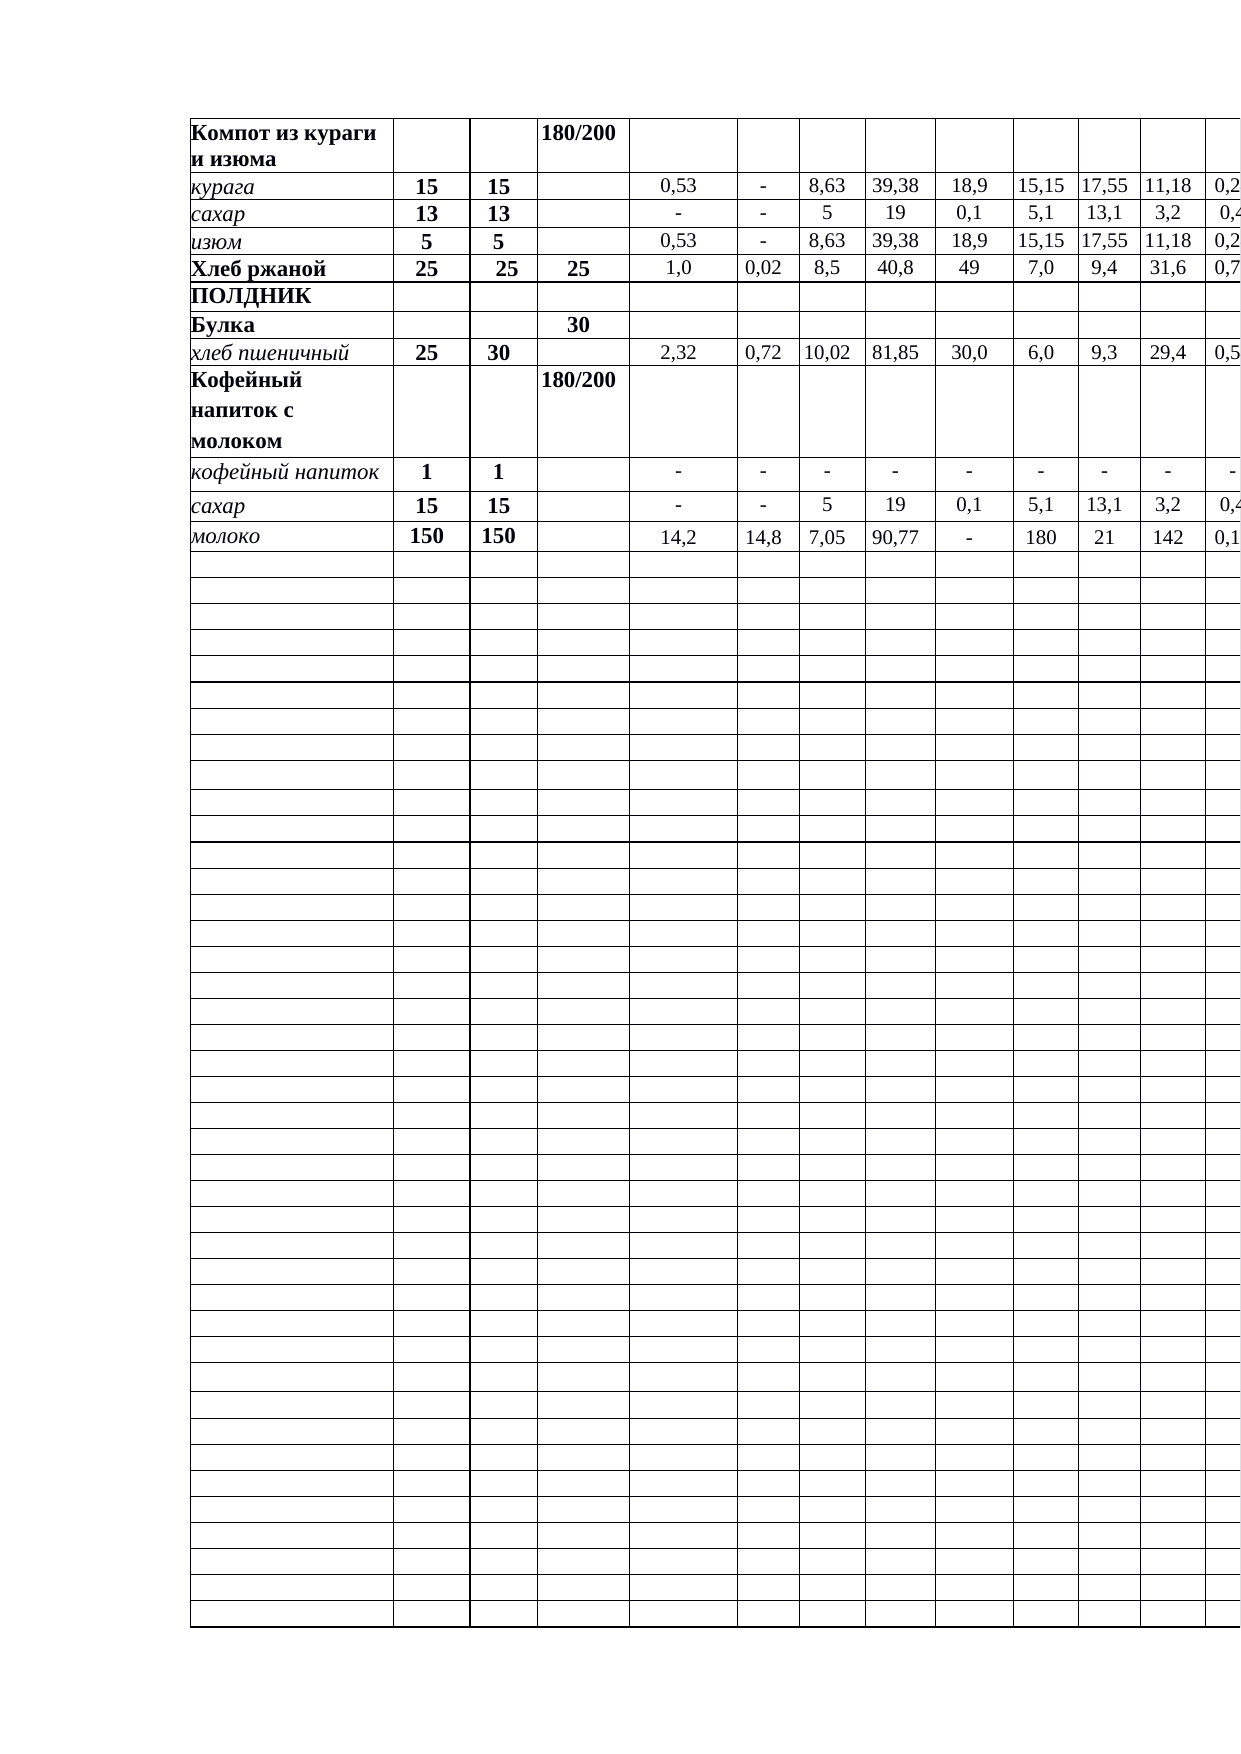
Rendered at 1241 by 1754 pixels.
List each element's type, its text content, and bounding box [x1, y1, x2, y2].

table_cell 0,53 [630, 228, 737, 254]
table_cell [738, 869, 799, 893]
table_cell [538, 656, 629, 681]
table_cell [1014, 578, 1078, 603]
table_cell [1079, 604, 1140, 629]
table_cell [471, 1181, 537, 1206]
table_cell [936, 1233, 1013, 1258]
table_cell [1206, 843, 1240, 867]
table_cell [1014, 1233, 1078, 1258]
table_cell [936, 709, 1013, 733]
table_cell [866, 947, 935, 972]
table_cell [1079, 630, 1140, 655]
table_cell 150 [394, 522, 469, 551]
table_cell [1141, 630, 1205, 655]
table_cell 17,55 [1079, 173, 1140, 199]
table_cell [1206, 761, 1240, 789]
table_cell [738, 1337, 799, 1362]
table_cell [800, 552, 865, 577]
table_cell [1014, 1337, 1078, 1362]
table_cell [471, 790, 537, 815]
table_cell [191, 1471, 393, 1496]
table_cell [1014, 816, 1078, 841]
table_cell [1141, 921, 1205, 946]
table_cell [1014, 312, 1078, 338]
table_cell [800, 366, 865, 457]
table_cell [1206, 1523, 1240, 1548]
table_cell [630, 735, 737, 759]
table_cell [800, 999, 865, 1024]
table_cell [471, 1129, 537, 1154]
table_cell [1141, 656, 1205, 681]
table_cell [1079, 1259, 1140, 1284]
table_cell [866, 1233, 935, 1258]
table_cell [1206, 1363, 1240, 1391]
table_cell [1206, 869, 1240, 893]
table_cell [738, 552, 799, 577]
table_cell - [738, 200, 799, 227]
table_cell [1079, 709, 1140, 733]
table_cell [738, 1311, 799, 1336]
table_cell [394, 1025, 469, 1050]
table_cell [738, 1497, 799, 1522]
table_cell [630, 947, 737, 972]
table_cell [1141, 709, 1205, 733]
table_cell [1206, 999, 1240, 1024]
table_cell [1014, 921, 1078, 946]
table_cell [1079, 947, 1140, 972]
table_cell [394, 578, 469, 603]
table_cell [630, 1051, 737, 1076]
table_cell [630, 552, 737, 577]
table_cell 6,0 [1014, 339, 1078, 365]
table_cell [738, 1051, 799, 1076]
table_cell [538, 200, 629, 227]
table_cell [1079, 1392, 1140, 1418]
table_cell [538, 1471, 629, 1496]
table_cell [394, 283, 469, 311]
table_cell [1014, 656, 1078, 681]
table_cell [800, 761, 865, 789]
table_cell Компот из кураги и изюма [191, 119, 393, 172]
table_cell [630, 761, 737, 789]
table_cell [1141, 790, 1205, 815]
table_cell [630, 1311, 737, 1336]
table_cell [471, 921, 537, 946]
table_cell [191, 1497, 393, 1522]
table_cell [866, 1103, 935, 1128]
table_cell [1014, 552, 1078, 577]
table_cell [866, 1051, 935, 1076]
table_cell [538, 604, 629, 629]
table_cell [738, 790, 799, 815]
table_cell [394, 119, 469, 172]
table_cell [738, 1181, 799, 1206]
table_cell [1014, 604, 1078, 629]
table_cell [394, 1419, 469, 1444]
table_cell [471, 1497, 537, 1522]
table_cell [1141, 1575, 1205, 1600]
table_cell [1079, 1103, 1140, 1128]
table_cell [538, 339, 629, 365]
table_cell 15 [471, 173, 537, 199]
table_cell [1079, 1419, 1140, 1444]
table_cell [1141, 869, 1205, 893]
table_cell [1141, 366, 1205, 457]
table_cell [1014, 1601, 1078, 1626]
table_cell [936, 604, 1013, 629]
table_cell [394, 604, 469, 629]
table_cell [1206, 1601, 1240, 1626]
table_cell [538, 683, 629, 707]
table_cell [1141, 1051, 1205, 1076]
table_cell 0,78 [1206, 255, 1240, 281]
table_cell [191, 1311, 393, 1336]
table_cell [936, 578, 1013, 603]
table_cell 5 [394, 228, 469, 254]
table_cell 5,1 [1014, 200, 1078, 227]
table_cell [538, 1129, 629, 1154]
table_cell хлеб пшеничный [191, 339, 393, 365]
table_cell [866, 366, 935, 457]
table_cell - [738, 458, 799, 491]
table_cell [1014, 973, 1078, 998]
table_cell [1141, 816, 1205, 841]
table_cell [1141, 1497, 1205, 1522]
table_cell [738, 947, 799, 972]
table_cell 0,1 [936, 200, 1013, 227]
table_cell [1141, 1259, 1205, 1284]
table_cell [471, 366, 537, 457]
table_cell [738, 1471, 799, 1496]
table_cell [191, 656, 393, 681]
table_cell [1206, 1103, 1240, 1128]
table_cell [738, 895, 799, 919]
table_cell [630, 843, 737, 867]
table_cell [1014, 1077, 1078, 1102]
table_cell сахар [191, 200, 393, 227]
table_cell [866, 1155, 935, 1180]
table_cell [191, 816, 393, 841]
table_cell [394, 552, 469, 577]
table_cell 13 [471, 200, 537, 227]
table_cell [800, 1285, 865, 1310]
table_cell [1141, 1129, 1205, 1154]
table_cell [538, 1311, 629, 1336]
table_cell 9,4 [1079, 255, 1140, 281]
table_cell Булка [191, 312, 393, 338]
table_cell [1141, 1419, 1205, 1444]
table_cell [394, 1392, 469, 1418]
table_cell [1206, 1259, 1240, 1284]
table_cell [538, 458, 629, 491]
table_cell [866, 1337, 935, 1362]
table_cell [471, 1392, 537, 1418]
table_cell 9,3 [1079, 339, 1140, 365]
table_cell [1014, 1523, 1078, 1548]
table_cell [800, 1181, 865, 1206]
table_cell [866, 973, 935, 998]
table_cell [936, 895, 1013, 919]
table_cell [394, 816, 469, 841]
table_cell [1141, 1601, 1205, 1626]
table_cell [800, 1207, 865, 1232]
table_cell [191, 1181, 393, 1206]
table_cell 0,1 [936, 492, 1013, 521]
table_cell [471, 1285, 537, 1310]
table_cell [936, 921, 1013, 946]
table_cell [1014, 1392, 1078, 1418]
table_cell - [1206, 458, 1240, 491]
table_cell [1079, 735, 1140, 759]
table_cell [630, 1181, 737, 1206]
table_cell - [630, 492, 737, 521]
table_cell [800, 1419, 865, 1444]
table_cell [800, 656, 865, 681]
table_cell [191, 1103, 393, 1128]
table_cell [394, 790, 469, 815]
table_cell 5,1 [1014, 492, 1078, 521]
table_cell [191, 869, 393, 893]
table_cell [1141, 683, 1205, 707]
table_cell [1141, 1207, 1205, 1232]
table_cell [800, 1549, 865, 1574]
table_cell [936, 1549, 1013, 1574]
table_cell [191, 1207, 393, 1232]
table_cell [394, 1497, 469, 1522]
table_cell 3,2 [1141, 492, 1205, 521]
table_cell [936, 366, 1013, 457]
table_cell 39,38 [866, 228, 935, 254]
table_cell [1206, 709, 1240, 733]
table_cell [1014, 1259, 1078, 1284]
table_cell [800, 973, 865, 998]
table_cell 5 [471, 228, 537, 254]
table_cell [191, 1392, 393, 1418]
table_cell [936, 1129, 1013, 1154]
table_cell [800, 735, 865, 759]
table_cell курага [191, 173, 393, 199]
table_cell 180 [1014, 522, 1078, 551]
table_cell [1014, 869, 1078, 893]
table_cell [630, 366, 737, 457]
table_cell 19 [866, 492, 935, 521]
table_cell [936, 683, 1013, 707]
table_cell 0,15 [1206, 522, 1240, 551]
table_cell [630, 1207, 737, 1232]
table_cell [1206, 312, 1240, 338]
table_cell [1079, 869, 1140, 893]
table_cell 13,1 [1079, 492, 1140, 521]
table_cell [936, 947, 1013, 972]
table_cell [630, 1103, 737, 1128]
table_cell 180/200 [538, 366, 629, 457]
table_cell [800, 283, 865, 311]
table_cell [866, 843, 935, 867]
table_cell [1014, 843, 1078, 867]
table_cell [1079, 921, 1140, 946]
table_cell [538, 735, 629, 759]
table_cell [866, 1523, 935, 1548]
table_cell [1079, 1233, 1140, 1258]
table_cell [471, 895, 537, 919]
table_cell [936, 1601, 1013, 1626]
table_cell [191, 947, 393, 972]
table_cell [191, 1051, 393, 1076]
table_cell [1014, 1025, 1078, 1050]
table_cell [191, 683, 393, 707]
table_cell [1206, 1497, 1240, 1522]
table_cell [191, 761, 393, 789]
table_cell [1206, 1337, 1240, 1362]
table_cell [394, 1259, 469, 1284]
table_cell [1079, 1207, 1140, 1232]
table_cell [394, 1285, 469, 1310]
table_cell [866, 999, 935, 1024]
table_cell [471, 1549, 537, 1574]
table_cell [800, 816, 865, 841]
table_cell [630, 999, 737, 1024]
table_cell [800, 1025, 865, 1050]
table_cell [936, 1051, 1013, 1076]
table_cell [1141, 578, 1205, 603]
table_cell [936, 552, 1013, 577]
table_cell [1141, 1311, 1205, 1336]
table_cell [1079, 1575, 1140, 1600]
table_cell [936, 656, 1013, 681]
table_cell [1141, 1285, 1205, 1310]
table_cell 0,72 [738, 339, 799, 365]
table_cell - [630, 200, 737, 227]
table_cell [936, 1181, 1013, 1206]
table_cell [800, 1601, 865, 1626]
table_cell [538, 578, 629, 603]
table_cell [800, 1259, 865, 1284]
table_cell [538, 173, 629, 199]
table_cell [1206, 1025, 1240, 1050]
table_cell [630, 1575, 737, 1600]
table_cell [1079, 973, 1140, 998]
table_cell [800, 843, 865, 867]
table_cell [1141, 1363, 1205, 1391]
table_cell 0,24 [1206, 228, 1240, 254]
table_cell [191, 1337, 393, 1362]
table_cell [1206, 683, 1240, 707]
table_cell [866, 1471, 935, 1496]
table_cell [471, 1025, 537, 1050]
table_cell 1 [471, 458, 537, 491]
table_cell [630, 630, 737, 655]
table_cell [538, 709, 629, 733]
table_cell [800, 921, 865, 946]
table_cell [866, 869, 935, 893]
table_cell [1206, 578, 1240, 603]
table_cell [1079, 1181, 1140, 1206]
table_cell [936, 1337, 1013, 1362]
table_cell 8,5 [800, 255, 865, 281]
table_cell [191, 604, 393, 629]
table_cell [538, 1363, 629, 1391]
table_cell [538, 1155, 629, 1180]
table_cell [800, 1103, 865, 1128]
table_cell [866, 1285, 935, 1310]
table_cell [394, 1549, 469, 1574]
table_cell [738, 1103, 799, 1128]
table_cell [1141, 119, 1205, 172]
table_cell [191, 1285, 393, 1310]
table_cell [394, 921, 469, 946]
table_cell [866, 1575, 935, 1600]
table_cell [471, 630, 537, 655]
table_cell [1206, 895, 1240, 919]
table_cell [630, 1471, 737, 1496]
table_cell 15 [471, 492, 537, 521]
table_cell [630, 283, 737, 311]
table_cell [1014, 1311, 1078, 1336]
table_cell [630, 656, 737, 681]
table_cell [471, 1103, 537, 1128]
table_cell 0,24 [1206, 173, 1240, 199]
table_cell [471, 816, 537, 841]
table_cell [1206, 790, 1240, 815]
table_cell [1079, 1155, 1140, 1180]
table_cell [866, 1445, 935, 1470]
table_cell 8,63 [800, 228, 865, 254]
table_cell [1206, 1051, 1240, 1076]
table_cell 7,05 [800, 522, 865, 551]
table_cell [1141, 895, 1205, 919]
table_cell [1206, 1471, 1240, 1496]
table_cell [471, 999, 537, 1024]
table_cell [191, 973, 393, 998]
table_cell [191, 1575, 393, 1600]
table_cell [191, 1025, 393, 1050]
table_cell [538, 947, 629, 972]
table_cell [191, 630, 393, 655]
table_cell [1014, 630, 1078, 655]
table_cell [738, 1549, 799, 1574]
table_cell [738, 999, 799, 1024]
table_cell [394, 947, 469, 972]
table_cell [1206, 1181, 1240, 1206]
table_cell [800, 1155, 865, 1180]
table_cell 39,38 [866, 173, 935, 199]
table_cell [1079, 1445, 1140, 1470]
table_cell [1206, 656, 1240, 681]
table_cell [471, 283, 537, 311]
table_cell Хлеб ржаной [191, 255, 393, 281]
table_cell [936, 630, 1013, 655]
table_cell [800, 895, 865, 919]
table_cell [471, 1051, 537, 1076]
table_cell [1014, 1419, 1078, 1444]
table_cell [1014, 1129, 1078, 1154]
table_cell [394, 735, 469, 759]
table_cell [538, 1103, 629, 1128]
table_cell [630, 1077, 737, 1102]
table_cell [866, 630, 935, 655]
table_cell [630, 1419, 737, 1444]
table_cell [1014, 1497, 1078, 1522]
table_cell [1206, 735, 1240, 759]
table_cell [738, 1259, 799, 1284]
table_cell [936, 735, 1013, 759]
table_cell [1206, 1392, 1240, 1418]
table_cell 5 [800, 200, 865, 227]
table_cell [1079, 895, 1140, 919]
table_cell [471, 1259, 537, 1284]
table_cell 0,4 [1206, 492, 1240, 521]
table_cell [800, 1523, 865, 1548]
table_cell 81,85 [866, 339, 935, 365]
table_cell [1141, 1233, 1205, 1258]
table_cell [800, 683, 865, 707]
table_cell [738, 630, 799, 655]
table_cell [1079, 119, 1140, 172]
table_cell [471, 656, 537, 681]
table_cell [936, 1445, 1013, 1470]
table_cell [1206, 1311, 1240, 1336]
table_cell [800, 1445, 865, 1470]
table_cell [538, 1392, 629, 1418]
table_cell 25 [394, 255, 469, 281]
table_cell [1141, 999, 1205, 1024]
table_cell [936, 1207, 1013, 1232]
table_cell [538, 895, 629, 919]
table_cell [738, 761, 799, 789]
table_cell сахар [191, 492, 393, 521]
table_cell [538, 1549, 629, 1574]
table_cell [471, 1523, 537, 1548]
table_cell [738, 1285, 799, 1310]
table_cell [936, 843, 1013, 867]
table_cell [1206, 973, 1240, 998]
table_cell [936, 869, 1013, 893]
table_cell [1206, 604, 1240, 629]
table_cell [1014, 1575, 1078, 1600]
table_cell [738, 578, 799, 603]
table_cell - [630, 458, 737, 491]
table_cell [866, 1077, 935, 1102]
table_cell 18,9 [936, 173, 1013, 199]
table_cell [394, 999, 469, 1024]
table_cell [1206, 283, 1240, 311]
table_cell [1206, 816, 1240, 841]
table_cell 15 [394, 492, 469, 521]
table_cell [738, 119, 799, 172]
table_cell [1014, 283, 1078, 311]
table_cell [1206, 1233, 1240, 1258]
table_cell [1079, 312, 1140, 338]
table_cell [394, 1363, 469, 1391]
table_cell - [738, 173, 799, 199]
table_cell [1206, 1077, 1240, 1102]
table_cell [738, 1575, 799, 1600]
table_cell изюм [191, 228, 393, 254]
table_cell [800, 947, 865, 972]
table_cell [538, 1445, 629, 1470]
table_cell [866, 552, 935, 577]
table_cell [866, 1129, 935, 1154]
table_cell [471, 1445, 537, 1470]
table_cell [1206, 1207, 1240, 1232]
table_cell [800, 630, 865, 655]
table_cell [1014, 1155, 1078, 1180]
table_cell 30 [471, 339, 537, 365]
table_cell [394, 1575, 469, 1600]
table_cell [738, 1025, 799, 1050]
table_cell [800, 1051, 865, 1076]
table_cell 11,18 [1141, 173, 1205, 199]
table_cell [738, 709, 799, 733]
table_cell - [800, 458, 865, 491]
table_cell [191, 843, 393, 867]
table_cell 13,1 [1079, 200, 1140, 227]
table_cell [936, 1419, 1013, 1444]
table_cell Кофейный напиток с молоком [191, 366, 393, 457]
table_cell [866, 283, 935, 311]
table_cell [866, 578, 935, 603]
table_cell [1206, 1129, 1240, 1154]
table_cell [936, 1575, 1013, 1600]
table_cell 90,77 [866, 522, 935, 551]
table_cell [866, 604, 935, 629]
table_cell [471, 1575, 537, 1600]
table_cell [738, 1523, 799, 1548]
table_cell [538, 999, 629, 1024]
table_cell [1141, 312, 1205, 338]
table_cell [538, 843, 629, 867]
table_cell [1079, 1471, 1140, 1496]
table_cell [538, 761, 629, 789]
table_cell [1206, 1155, 1240, 1180]
table_cell [191, 1363, 393, 1391]
table_cell [630, 1601, 737, 1626]
table_cell [800, 1129, 865, 1154]
table_cell - [936, 522, 1013, 551]
table_cell [191, 552, 393, 577]
table_cell [1079, 1523, 1140, 1548]
table_cell [936, 1523, 1013, 1548]
table_cell [538, 1025, 629, 1050]
table_cell [471, 683, 537, 707]
table_cell [394, 709, 469, 733]
table_cell 8,63 [800, 173, 865, 199]
table_cell [936, 1311, 1013, 1336]
table_cell [538, 283, 629, 311]
table_cell [866, 816, 935, 841]
table_cell - [866, 458, 935, 491]
table_cell [471, 1471, 537, 1496]
table_cell 31,6 [1141, 255, 1205, 281]
table_cell [800, 1311, 865, 1336]
table_cell - [1014, 458, 1078, 491]
table_cell [1141, 1181, 1205, 1206]
table_cell [471, 735, 537, 759]
table_cell [866, 119, 935, 172]
table_cell [936, 1363, 1013, 1391]
table_cell [936, 761, 1013, 789]
table_cell [191, 895, 393, 919]
table_cell [191, 1129, 393, 1154]
table_cell [866, 735, 935, 759]
table_cell [1079, 1077, 1140, 1102]
table_cell [538, 552, 629, 577]
table_cell 1 [394, 458, 469, 491]
table_cell 3,2 [1141, 200, 1205, 227]
table_cell [1014, 119, 1078, 172]
table_cell [1079, 790, 1140, 815]
table_cell [394, 843, 469, 867]
table_cell 21 [1079, 522, 1140, 551]
table_cell [738, 1419, 799, 1444]
table_cell [866, 312, 935, 338]
table_cell [738, 735, 799, 759]
table_cell молоко [191, 522, 393, 551]
table_cell [800, 1233, 865, 1258]
table_cell [471, 947, 537, 972]
table_cell [1014, 1471, 1078, 1496]
table_cell [471, 578, 537, 603]
table_cell [471, 312, 537, 338]
table_cell [936, 816, 1013, 841]
table_cell 180/200 [538, 119, 629, 172]
table_cell [1014, 1103, 1078, 1128]
table_cell [1141, 1549, 1205, 1574]
table_cell [394, 1445, 469, 1470]
table_cell [738, 283, 799, 311]
table_cell [1079, 1363, 1140, 1391]
table_cell 10,02 [800, 339, 865, 365]
table_cell - [1141, 458, 1205, 491]
table_cell 25 [394, 339, 469, 365]
table_cell [471, 1337, 537, 1362]
table_cell [394, 1207, 469, 1232]
table_cell 1,0 [630, 255, 737, 281]
table_cell 2,32 [630, 339, 737, 365]
table_cell [394, 1103, 469, 1128]
table_cell [394, 1337, 469, 1362]
table_cell [630, 1259, 737, 1284]
table_cell [1079, 552, 1140, 577]
table_cell [1014, 761, 1078, 789]
table_cell [1079, 1601, 1140, 1626]
table_cell 40,8 [866, 255, 935, 281]
table_cell [1206, 947, 1240, 972]
table_cell [394, 1233, 469, 1258]
table_cell [1079, 1337, 1140, 1362]
table_cell ПОЛДНИК [191, 283, 393, 311]
table_cell 25 [538, 255, 629, 281]
table_cell [738, 312, 799, 338]
table_cell [738, 1233, 799, 1258]
table_cell [1141, 604, 1205, 629]
table_cell [191, 1523, 393, 1548]
table_cell [866, 1601, 935, 1626]
table_cell [936, 1259, 1013, 1284]
table_cell [1141, 1523, 1205, 1548]
table_cell [866, 1392, 935, 1418]
table_cell [394, 366, 469, 457]
table_cell [1079, 761, 1140, 789]
table_cell [1141, 1103, 1205, 1128]
table_cell - [738, 492, 799, 521]
table_cell [471, 761, 537, 789]
table_cell [738, 1155, 799, 1180]
table_cell [1141, 1445, 1205, 1470]
table_cell 7,0 [1014, 255, 1078, 281]
table_cell [630, 604, 737, 629]
table_cell [630, 1549, 737, 1574]
table_cell [738, 683, 799, 707]
table_cell [866, 1419, 935, 1444]
table_cell [1079, 366, 1140, 457]
table_cell [738, 1207, 799, 1232]
table_cell [866, 1259, 935, 1284]
table_cell [738, 656, 799, 681]
table_cell 14,2 [630, 522, 737, 551]
table_cell [538, 1575, 629, 1600]
table_cell [471, 604, 537, 629]
table_cell [1079, 656, 1140, 681]
table_cell [800, 1337, 865, 1362]
table_cell [191, 921, 393, 946]
table_cell [630, 709, 737, 733]
table_cell [1141, 1025, 1205, 1050]
table_cell [630, 1025, 737, 1050]
table_cell [630, 869, 737, 893]
table_cell [394, 312, 469, 338]
table_cell [936, 999, 1013, 1024]
table_cell [1206, 1285, 1240, 1310]
table_cell [471, 709, 537, 733]
table_cell [1079, 816, 1140, 841]
table_cell [471, 1077, 537, 1102]
table_cell [538, 921, 629, 946]
table_cell [471, 843, 537, 867]
table_cell [1014, 895, 1078, 919]
table_cell [1014, 709, 1078, 733]
table_cell [936, 1103, 1013, 1128]
table_cell [1206, 630, 1240, 655]
table_cell [1079, 1497, 1140, 1522]
table_cell [630, 683, 737, 707]
table_cell [1079, 1051, 1140, 1076]
table_cell [866, 1207, 935, 1232]
table_cell [191, 1077, 393, 1102]
table_cell [1141, 1077, 1205, 1102]
table_cell [800, 869, 865, 893]
table_cell [471, 1363, 537, 1391]
table_cell 0,54 [1206, 339, 1240, 365]
table_cell [191, 735, 393, 759]
table_cell [866, 1025, 935, 1050]
table_cell [394, 1181, 469, 1206]
table_cell [936, 1285, 1013, 1310]
table_cell 0,4 [1206, 200, 1240, 227]
table_cell [1206, 366, 1240, 457]
table_cell [936, 1471, 1013, 1496]
table_cell [394, 630, 469, 655]
table_cell 15 [394, 173, 469, 199]
table_cell [630, 790, 737, 815]
table_cell [866, 790, 935, 815]
table_cell [394, 1471, 469, 1496]
table_cell [191, 999, 393, 1024]
table_cell [866, 1549, 935, 1574]
table_cell [738, 973, 799, 998]
table_cell [800, 1497, 865, 1522]
table_cell 30 [538, 312, 629, 338]
table_cell [1206, 1549, 1240, 1574]
table_cell [538, 492, 629, 521]
table_cell [630, 312, 737, 338]
table_cell [1014, 1445, 1078, 1470]
table_cell - [936, 458, 1013, 491]
table_cell [866, 1363, 935, 1391]
table_cell [738, 1129, 799, 1154]
table_cell [538, 869, 629, 893]
table_cell [1141, 1392, 1205, 1418]
table_cell [471, 973, 537, 998]
table_cell [538, 1419, 629, 1444]
table_cell [738, 816, 799, 841]
table_cell [538, 1181, 629, 1206]
table_cell [738, 1077, 799, 1102]
table_cell [936, 119, 1013, 172]
table_cell 14,8 [738, 522, 799, 551]
table_cell [1141, 1471, 1205, 1496]
table_cell [394, 973, 469, 998]
table_cell [1206, 119, 1240, 172]
table_cell [191, 1259, 393, 1284]
table_cell [538, 1497, 629, 1522]
table_cell [1206, 1575, 1240, 1600]
table_cell [1141, 843, 1205, 867]
table_cell [394, 1523, 469, 1548]
table_cell - [738, 228, 799, 254]
table_cell [1014, 1207, 1078, 1232]
table_cell [1014, 1363, 1078, 1391]
table_cell [630, 578, 737, 603]
table_cell [936, 1392, 1013, 1418]
table_cell [866, 921, 935, 946]
table_cell [1141, 761, 1205, 789]
table_cell [630, 1129, 737, 1154]
table_cell [738, 1363, 799, 1391]
table_cell [866, 683, 935, 707]
table_cell [936, 1497, 1013, 1522]
table_cell 29,4 [1141, 339, 1205, 365]
table_cell 19 [866, 200, 935, 227]
table_cell [394, 1601, 469, 1626]
table_cell 11,18 [1141, 228, 1205, 254]
table_cell [1014, 947, 1078, 972]
table_cell [630, 1155, 737, 1180]
table_cell [1014, 366, 1078, 457]
table_cell [630, 1392, 737, 1418]
table_cell [394, 1129, 469, 1154]
table_cell [1079, 1549, 1140, 1574]
table_cell [800, 709, 865, 733]
table_cell [538, 1259, 629, 1284]
table_cell [630, 1497, 737, 1522]
table_cell [936, 1155, 1013, 1180]
table_cell 25 [471, 255, 537, 281]
table_cell [630, 895, 737, 919]
table_cell [538, 1523, 629, 1548]
table_cell 18,9 [936, 228, 1013, 254]
table_cell [538, 1077, 629, 1102]
table_cell [866, 895, 935, 919]
table_cell [630, 1445, 737, 1470]
table_cell 5 [800, 492, 865, 521]
table_cell [800, 578, 865, 603]
table_cell [738, 604, 799, 629]
table_cell [1079, 1129, 1140, 1154]
table_cell [630, 1285, 737, 1310]
table_cell [630, 1233, 737, 1258]
table_cell 13 [394, 200, 469, 227]
table_cell [471, 119, 537, 172]
table_cell [538, 1601, 629, 1626]
table_cell [1206, 1445, 1240, 1470]
table_cell [630, 973, 737, 998]
table_cell [866, 709, 935, 733]
table_cell [394, 895, 469, 919]
table_cell [800, 1363, 865, 1391]
table_cell [471, 1233, 537, 1258]
table_cell [1014, 1181, 1078, 1206]
table_cell [1014, 790, 1078, 815]
table_cell [1141, 283, 1205, 311]
table_cell [936, 312, 1013, 338]
table_cell [738, 1601, 799, 1626]
table_cell [538, 1233, 629, 1258]
table_cell [538, 973, 629, 998]
table_cell [471, 1311, 537, 1336]
table_cell [1014, 1285, 1078, 1310]
table_cell [936, 1025, 1013, 1050]
table_cell [1014, 999, 1078, 1024]
table_cell [800, 790, 865, 815]
table_cell [191, 1601, 393, 1626]
table_cell [936, 790, 1013, 815]
table_cell [538, 228, 629, 254]
table_cell [630, 1363, 737, 1391]
table_cell [394, 683, 469, 707]
table_cell [471, 1207, 537, 1232]
table_cell [538, 816, 629, 841]
table_cell [1014, 683, 1078, 707]
table_cell [630, 119, 737, 172]
table_cell [630, 921, 737, 946]
table_cell [538, 790, 629, 815]
table_cell [471, 869, 537, 893]
table_cell [191, 790, 393, 815]
table_cell [1141, 1337, 1205, 1362]
table_cell [936, 1077, 1013, 1102]
table_cell [800, 1471, 865, 1496]
table_cell [191, 1233, 393, 1258]
table_cell [1141, 973, 1205, 998]
table_cell [1079, 1311, 1140, 1336]
table_cell [738, 921, 799, 946]
table_cell [738, 1445, 799, 1470]
table_cell [1206, 552, 1240, 577]
table_cell [1206, 1419, 1240, 1444]
table_cell 30,0 [936, 339, 1013, 365]
table_cell [191, 1445, 393, 1470]
table_cell [471, 552, 537, 577]
table_cell [800, 604, 865, 629]
table_cell [866, 761, 935, 789]
table_cell [538, 1207, 629, 1232]
table_cell [800, 1077, 865, 1102]
table_cell [1079, 283, 1140, 311]
table_cell кофейный напиток [191, 458, 393, 491]
table_cell [800, 1392, 865, 1418]
table_cell [538, 522, 629, 551]
table_cell [394, 656, 469, 681]
table_cell [1079, 1025, 1140, 1050]
table_cell 0,02 [738, 255, 799, 281]
table_cell [738, 366, 799, 457]
table_cell [394, 1051, 469, 1076]
table_cell 0,53 [630, 173, 737, 199]
table_cell [936, 283, 1013, 311]
table_cell [1014, 735, 1078, 759]
table_cell [394, 1077, 469, 1102]
table_cell [538, 630, 629, 655]
table_cell [471, 1419, 537, 1444]
table_cell [394, 761, 469, 789]
table_cell [936, 973, 1013, 998]
table_cell [471, 1155, 537, 1180]
table_cell [630, 1337, 737, 1362]
table_cell [191, 578, 393, 603]
table_cell 15,15 [1014, 173, 1078, 199]
table_cell [1141, 947, 1205, 972]
table_cell [1079, 843, 1140, 867]
table_cell [538, 1285, 629, 1310]
table_cell [1141, 735, 1205, 759]
table_cell 150 [471, 522, 537, 551]
table_cell [191, 709, 393, 733]
table_cell [738, 1392, 799, 1418]
table_cell [866, 1311, 935, 1336]
table_cell [866, 656, 935, 681]
table_cell [800, 1575, 865, 1600]
table_cell [738, 843, 799, 867]
table_cell [538, 1337, 629, 1362]
table_cell [471, 1601, 537, 1626]
table_cell [800, 312, 865, 338]
table_cell [538, 1051, 629, 1076]
table_cell [1141, 552, 1205, 577]
table_cell 17,55 [1079, 228, 1140, 254]
table_cell [1079, 1285, 1140, 1310]
table_cell [800, 119, 865, 172]
table_cell [866, 1497, 935, 1522]
table_cell [1079, 578, 1140, 603]
table_cell [630, 816, 737, 841]
table_cell [394, 1311, 469, 1336]
table_cell [1206, 921, 1240, 946]
table_cell [1014, 1051, 1078, 1076]
table_cell [191, 1549, 393, 1574]
table_cell [1079, 999, 1140, 1024]
table_cell 49 [936, 255, 1013, 281]
table_cell [191, 1419, 393, 1444]
table_cell [1079, 683, 1140, 707]
table_cell [866, 1181, 935, 1206]
table_cell [394, 869, 469, 893]
table_cell - [1079, 458, 1140, 491]
table_cell [1014, 1549, 1078, 1574]
table_cell 142 [1141, 522, 1205, 551]
table_cell [630, 1523, 737, 1548]
table_cell 15,15 [1014, 228, 1078, 254]
table_cell [191, 1155, 393, 1180]
table_cell [394, 1155, 469, 1180]
table_cell [1141, 1155, 1205, 1180]
